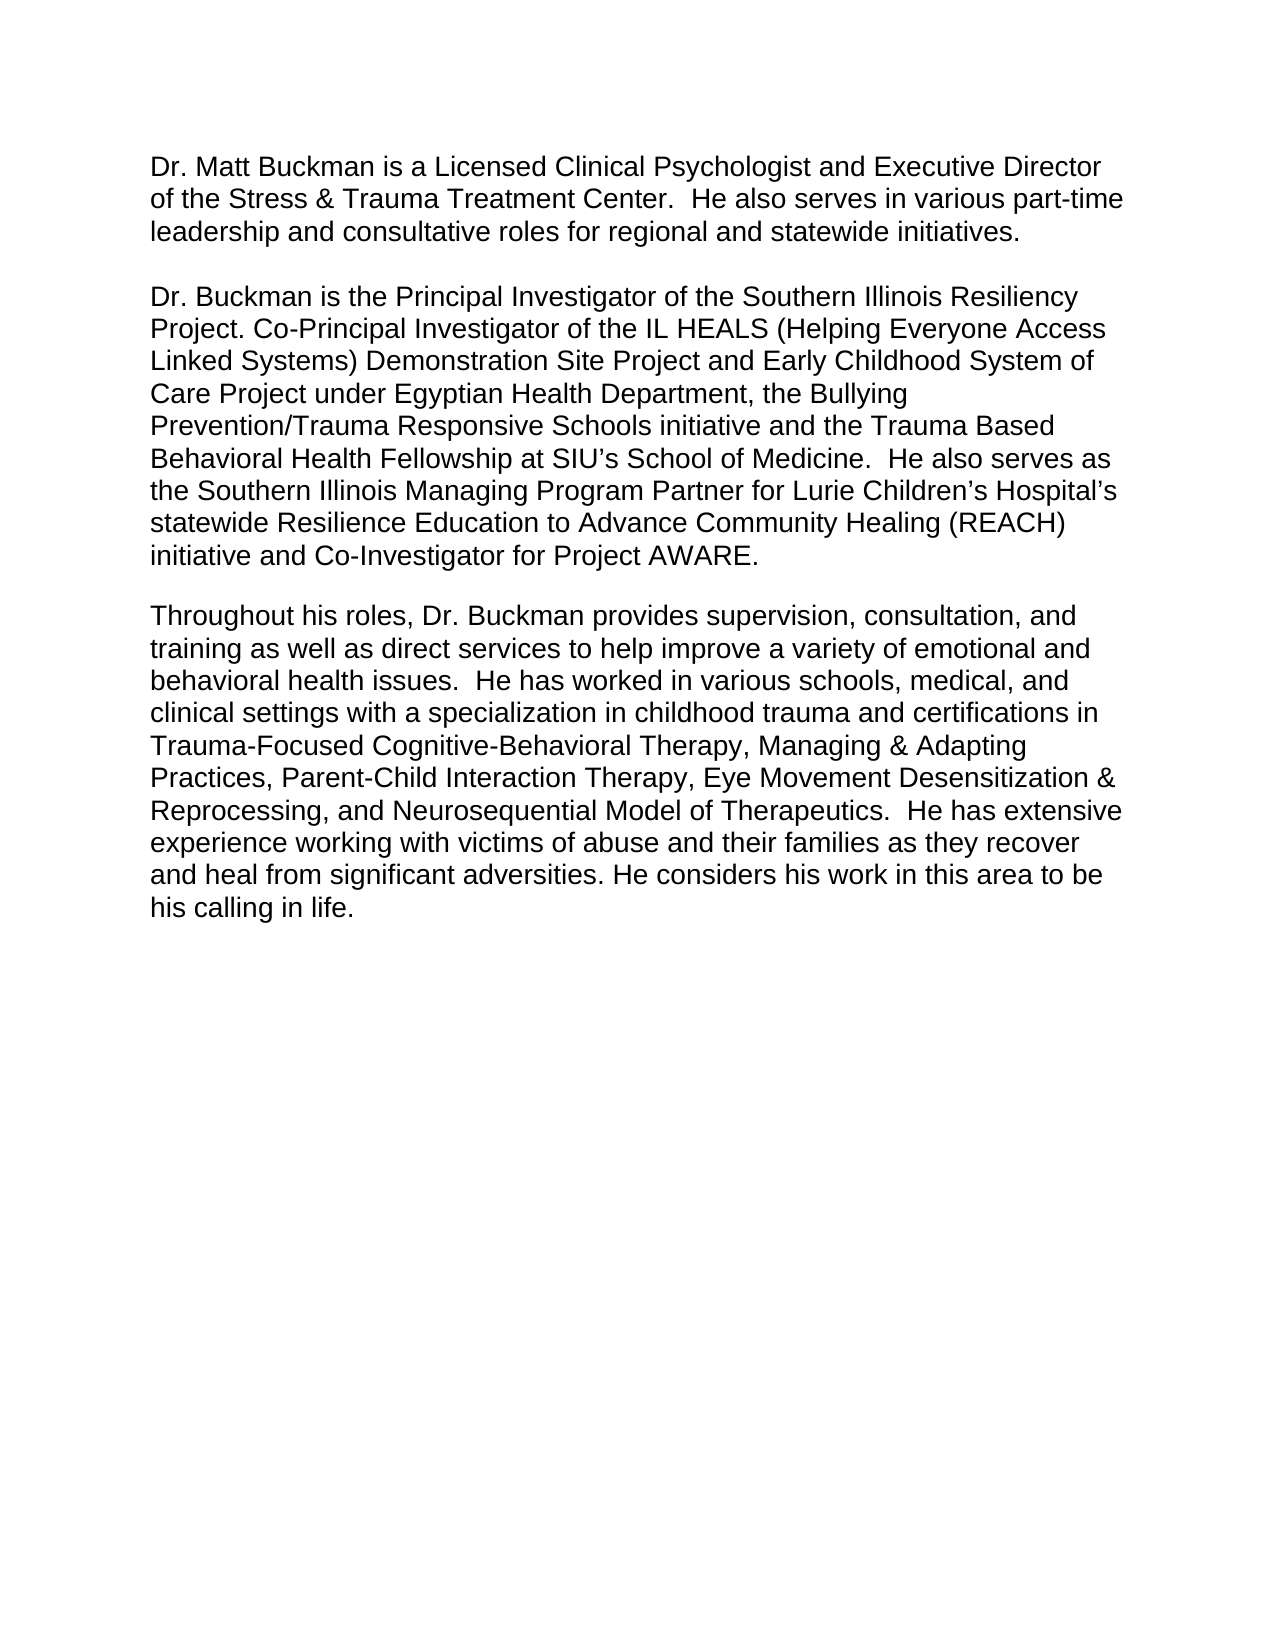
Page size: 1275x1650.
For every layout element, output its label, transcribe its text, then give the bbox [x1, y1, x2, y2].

text Dr. Buckman is the Principal Investigator of the Southern Illinois Resiliency Project. Co-Principal Investigator of the IL HEALS (Helping Everyone Access Linked Systems) Demonstration Site Project and Early Childhood System of Care Project under Egyptian Health Department, the Bullying Prevention/Trauma Responsive Schools initiative and the Trauma Based Behavioral Health Fellowship at SIU’s School of Medicine. He also serves as the Southern Illinois Managing Program Partner for Lurie Children’s Hospital’s statewide Resilience Education to Advance Community Healing (REACH) initiative and Co-Investigator for Project AWARE. [150, 279, 1125, 599]
text Dr. Matt Buckman is a Licensed Clinical Psychologist and Executive Director of the Stress & Trauma Treatment Center. He also serves in various part-time leadership and consultative roles for regional and statewide initiatives. [150, 150, 1125, 247]
text Throughout his roles, Dr. Buckman provides supervision, consultation, and training as well as direct services to help improve a variety of emotional and behavioral health issues. He has worked in various schools, medical, and clinical settings with a specialization in childhood trauma and certifications in Trauma-Focused Cognitive-Behavioral Therapy, Managing & Adapting Practices, Parent-Child Interaction Therapy, Eye Movement Desensitization & Reprocessing, and Neurosequential Model of Therapeutics. He has extensive experience working with victims of abuse and their families as they recover and heal from significant adversities. He considers his work in this area to be his calling in life. [150, 599, 1125, 923]
